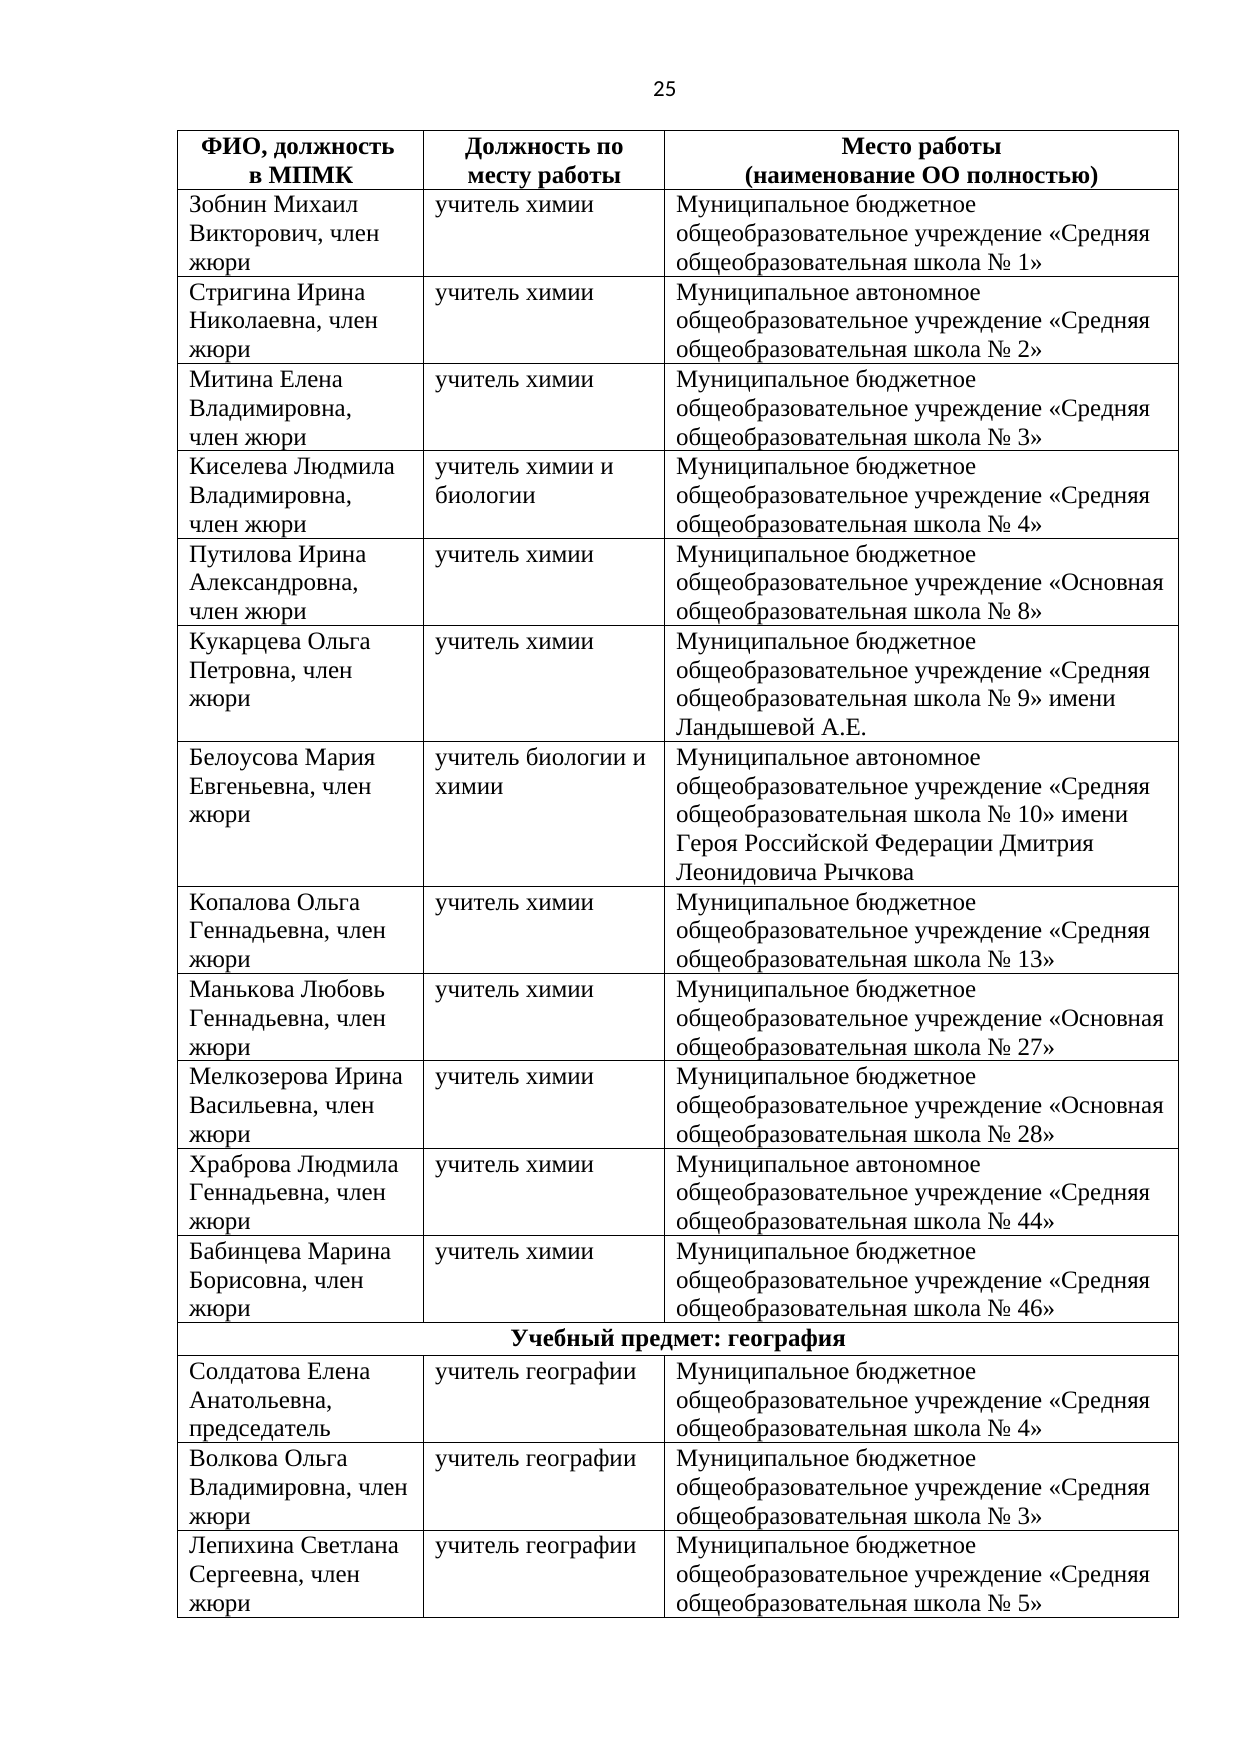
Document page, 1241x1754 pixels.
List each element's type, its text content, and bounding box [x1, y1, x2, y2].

table_cell учитель биологии и химии [424, 742, 664, 886]
table_cell учитель химии [424, 1236, 664, 1322]
table_cell Солдатова Елена Анатольевна, председатель [178, 1356, 423, 1442]
table_cell учитель химии [424, 1061, 664, 1148]
table_cell учитель химии и биологии [424, 451, 664, 538]
table_cell Мелкозерова Ирина Васильевна, член жюри [178, 1061, 423, 1148]
table_cell учитель географии [424, 1443, 664, 1529]
table_cell учитель географии [424, 1356, 664, 1442]
table_cell Копалова Ольга Геннадьевна, член жюри [178, 887, 423, 973]
table_cell Лепихина Светлана Сергеевна, член жюри [178, 1531, 423, 1617]
table_cell Муниципальное автономное общеобразовательное учреждение «Средняя общеобразовательная школа № 2» [665, 277, 1178, 363]
table_cell учитель химии [424, 190, 664, 276]
table_cell Стригина Ирина Николаевна, член жюри [178, 277, 423, 363]
table_cell учитель географии [424, 1531, 664, 1617]
table_cell Зобнин Михаил Викторович, член жюри [178, 190, 423, 276]
table_cell учитель химии [424, 539, 664, 625]
table_cell Муниципальное автономное общеобразовательное учреждение «Средняя общеобразовательная школа № 44» [665, 1149, 1178, 1235]
table_cell Муниципальное бюджетное общеобразовательное учреждение «Основная общеобразовательная школа № 28» [665, 1061, 1178, 1148]
table_cell Муниципальное бюджетное общеобразовательное учреждение «Средняя общеобразовательная школа № 3» [665, 364, 1178, 450]
table_cell Кукарцева Ольга Петровна, член жюри [178, 626, 423, 741]
table_cell Муниципальное бюджетное общеобразовательное учреждение «Средняя общеобразовательная школа № 1» [665, 190, 1178, 276]
table_cell Путилова Ирина Александровна, член жюри [178, 539, 423, 625]
table_cell учитель химии [424, 1149, 664, 1235]
table_cell Муниципальное бюджетное общеобразовательное учреждение «Средняя общеобразовательная школа № 13» [665, 887, 1178, 973]
table_cell Храброва Людмила Геннадьевна, член жюри [178, 1149, 423, 1235]
table_cell Киселева Людмила Владимировна, член жюри [178, 451, 423, 538]
table_header Место работы (наименование ОО полностью) [665, 131, 1178, 188]
table_cell Муниципальное бюджетное общеобразовательное учреждение «Средняя общеобразовательная школа № 3» [665, 1443, 1178, 1529]
table_cell Муниципальное бюджетное общеобразовательное учреждение «Средняя общеобразовательная школа № 46» [665, 1236, 1178, 1322]
table_cell Манькова Любовь Геннадьевна, член жюри [178, 974, 423, 1060]
table_cell учитель химии [424, 277, 664, 363]
table_cell учитель химии [424, 974, 664, 1060]
table_header ФИО, должность в МПМК [178, 131, 423, 188]
table_header Должность по месту работы [424, 131, 664, 188]
table_cell Бабинцева Марина Борисовна, член жюри [178, 1236, 423, 1322]
table_cell учитель химии [424, 626, 664, 741]
table_cell Муниципальное бюджетное общеобразовательное учреждение «Средняя общеобразовательная школа № 5» [665, 1531, 1178, 1617]
table_cell Митина Елена Владимировна, член жюри [178, 364, 423, 450]
table_cell Муниципальное бюджетное общеобразовательное учреждение «Основная общеобразовательная школа № 27» [665, 974, 1178, 1060]
table_cell учитель химии [424, 887, 664, 973]
table_cell Белоусова Мария Евгеньевна, член жюри [178, 742, 423, 886]
table_cell Муниципальное бюджетное общеобразовательное учреждение «Средняя общеобразовательная школа № 9» имени Ландышевой А.Е. [665, 626, 1178, 741]
table_cell Волкова Ольга Владимировна, член жюри [178, 1443, 423, 1529]
table_cell Муниципальное бюджетное общеобразовательное учреждение «Основная общеобразовательная школа № 8» [665, 539, 1178, 625]
table_cell учитель химии [424, 364, 664, 450]
table_cell Муниципальное бюджетное общеобразовательное учреждение «Средняя общеобразовательная школа № 4» [665, 1356, 1178, 1442]
table_cell Муниципальное бюджетное общеобразовательное учреждение «Средняя общеобразовательная школа № 4» [665, 451, 1178, 538]
table_cell Муниципальное автономное общеобразовательное учреждение «Средняя общеобразовательная школа № 10» имени Героя Российской Федерации Дмитрия Леонидовича Рычкова [665, 742, 1178, 886]
table_cell Учебный предмет: география [178, 1323, 1178, 1355]
